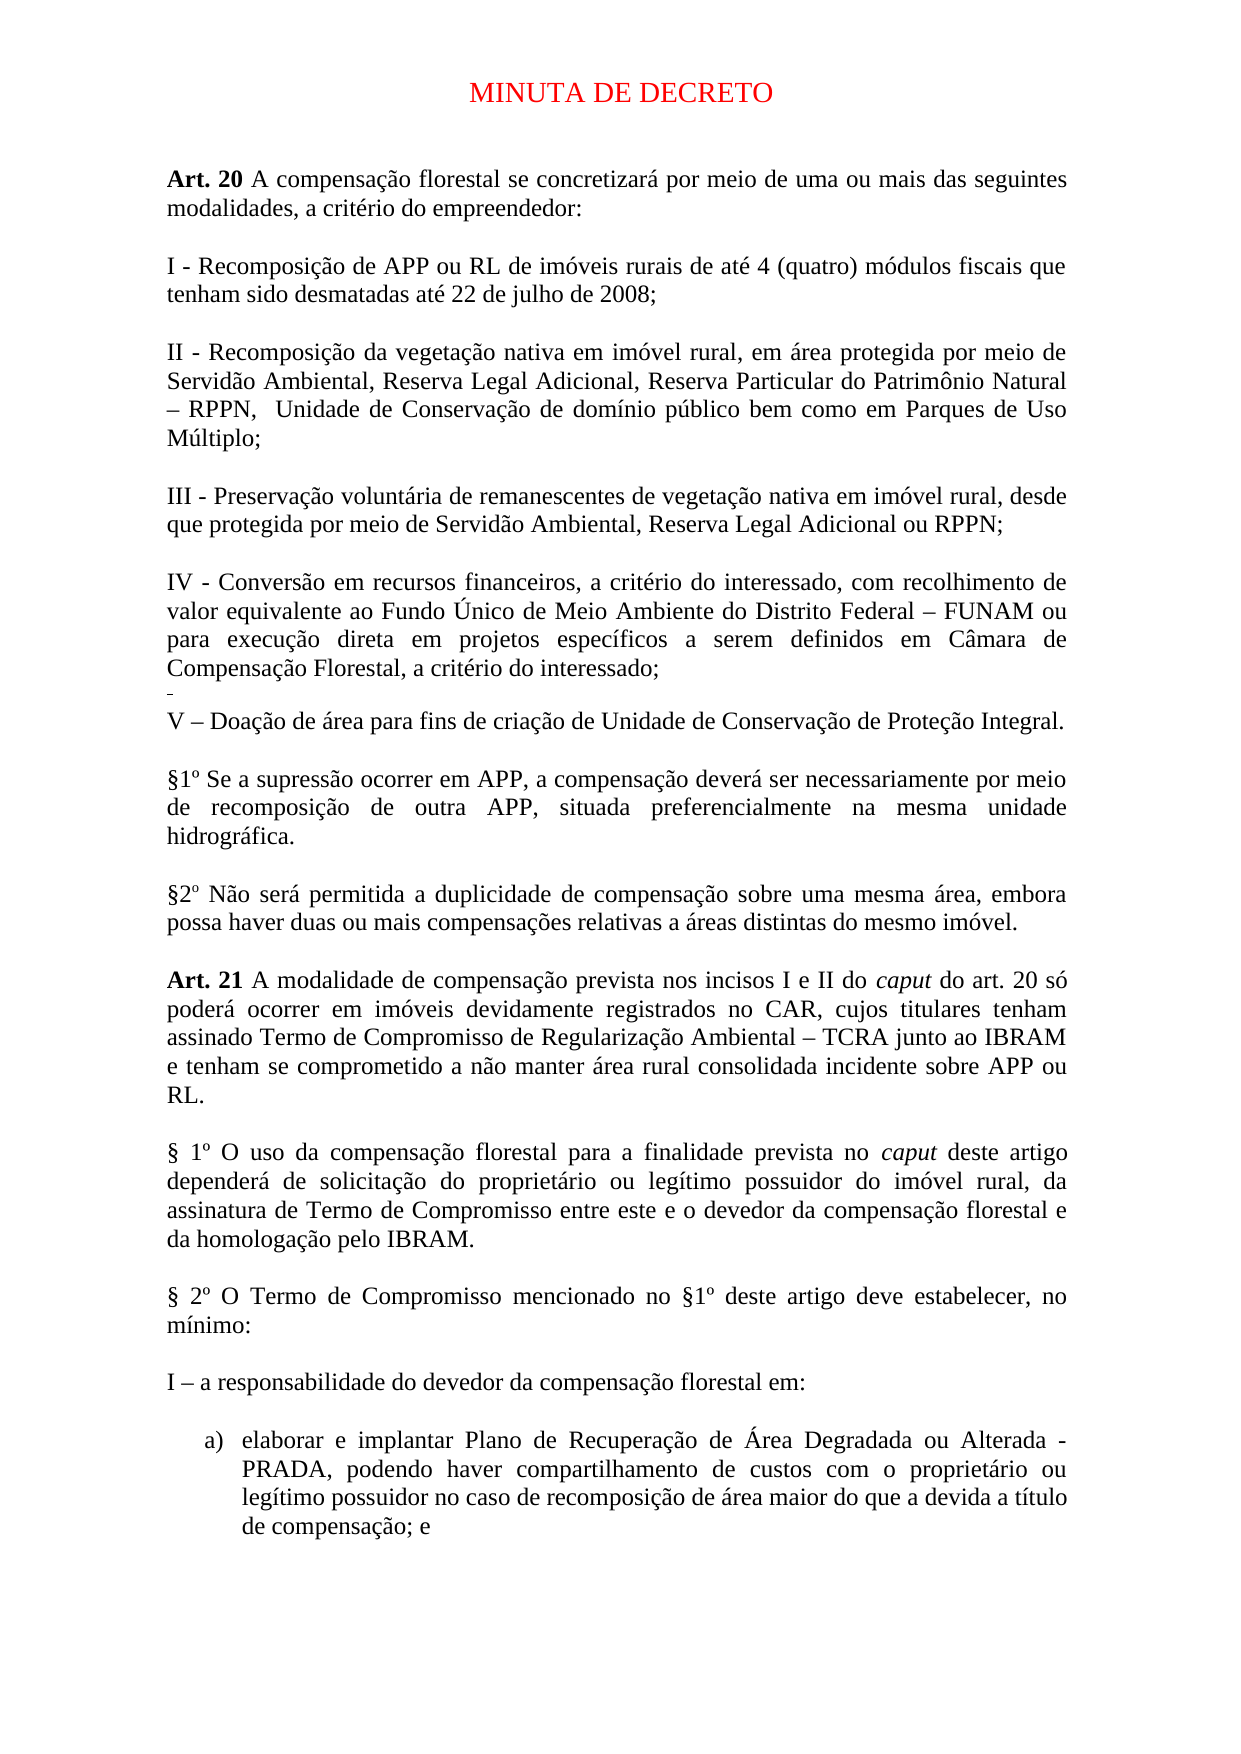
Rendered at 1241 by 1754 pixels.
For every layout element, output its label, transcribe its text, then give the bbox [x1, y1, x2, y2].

text II - Recomposição da vegetação nativa em imóvel rural, em área protegida por meio de Servidão Ambiental, Reserva Legal Adicional, Reserva Particular do Patrimônio Natural – RPPN, Unidade de Conservação de domínio público bem como em Parques de Uso Múltiplo; [167, 337, 1068, 452]
text §2o Não será permitida a duplicidade de compensação sobre uma mesma área, embora possa haver duas ou mais compensações relativas a áreas distintas do mesmo imóvel. [167, 879, 1068, 936]
list elaborar e implantar Plano de Recuperação de Área Degradada ou Alterada - PRADA, podendo haver compartilhamento de custos com o proprietário ou legítimo possuidor no caso de recomposição de área maior do que a devida a título de compensação; e [204, 1425, 1068, 1540]
text §1º Se a supressão ocorrer em APP, a compensação deverá ser necessariamente por meio de recomposição de outra APP, situada preferencialmente na mesma unidade hidrográfica. [167, 764, 1068, 850]
text III - Preservação voluntária de remanescentes de vegetação nativa em imóvel rural, desde que protegida por meio de Servidão Ambiental, Reserva Legal Adicional ou RPPN; [167, 481, 1068, 538]
text § 1º O uso da compensação florestal para a finalidade prevista no caput deste artigo dependerá de solicitação do proprietário ou legítimo possuidor do imóvel rural, da assinatura de Termo de Compromisso entre este e o devedor da compensação florestal e da homologação pelo IBRAM. [167, 1137, 1068, 1252]
text IV - Conversão em recursos financeiros, a critério do interessado, com recolhimento de valor equivalente ao Fundo Único de Meio Ambiente do Distrito Federal – FUNAM ou para execução direta em projetos específicos a serem definidos em Câmara de Compensação Florestal, a critério do interessado; [167, 567, 1068, 682]
text V – Doação de área para fins de criação de Unidade de Conservação de Proteção Integral. [167, 706, 1068, 735]
text Art. 20 A compensação florestal se concretizará por meio de uma ou mais das seguintes modalidades, a critério do empreendedor: [167, 164, 1068, 222]
text § 2º O Termo de Compromisso mencionado no §1º deste artigo deve estabelecer, no mínimo: [167, 1281, 1068, 1339]
text Art. 21 A modalidade de compensação prevista nos incisos I e II do caput do art. 20 só poderá ocorrer em imóveis devidamente registrados no CAR, cujos titulares tenham assinado Termo de Compromisso de Regularização Ambiental – TCRA junto ao IBRAM e tenham se comprometido a não manter área rural consolidada incidente sobre APP ou RL. [167, 965, 1068, 1109]
text I – a responsabilidade do devedor da compensação florestal em: [167, 1367, 1068, 1396]
text I - Recomposição de APP ou RL de imóveis rurais de até 4 (quatro) módulos fiscais que tenham sido desmatadas até 22 de julho de 2008; [167, 251, 1068, 308]
